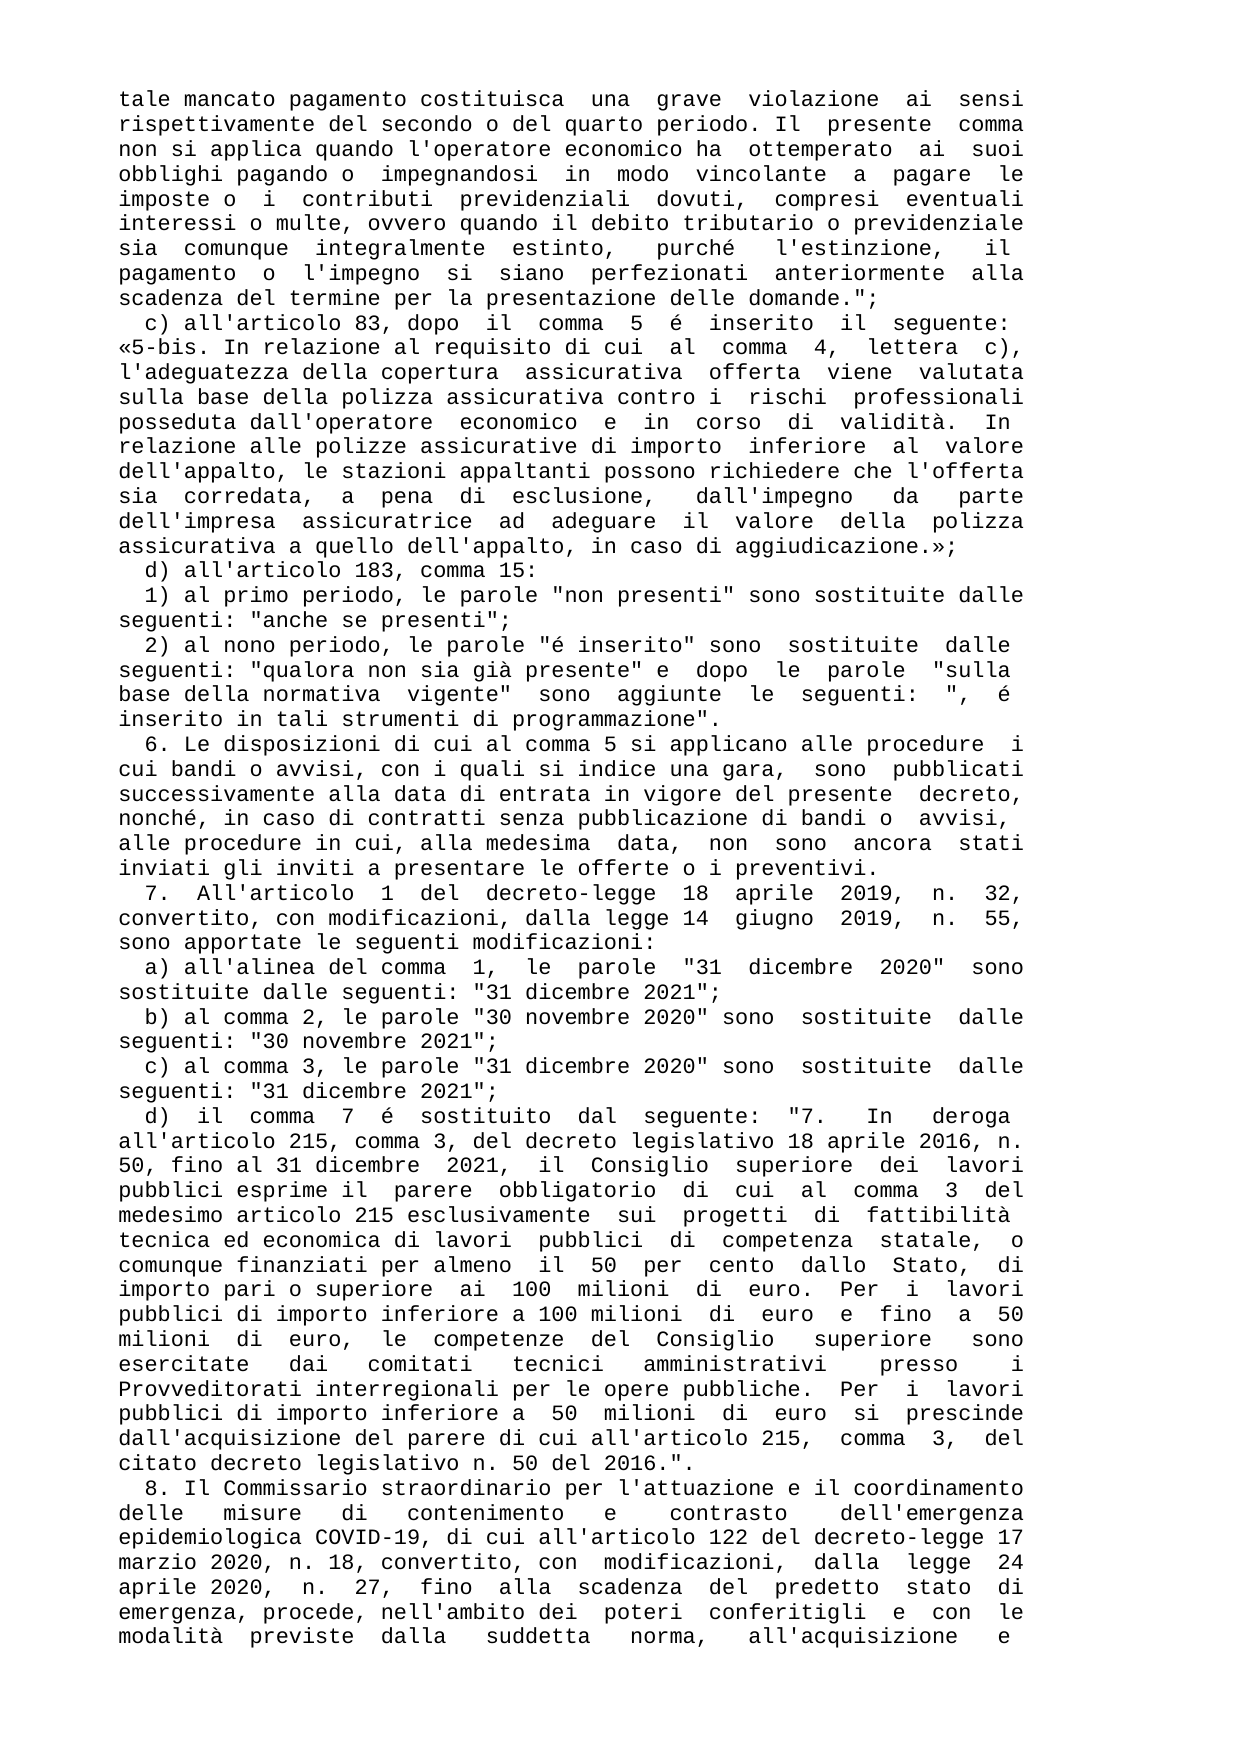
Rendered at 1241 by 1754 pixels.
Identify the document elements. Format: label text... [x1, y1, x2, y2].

text l'adeguatezza della copertura assicurativa offerta viene valutata [118, 361, 1122, 386]
text c) al comma 3, le parole "31 dicembre 2020" sono sostituite dalle [118, 1056, 1122, 1080]
text b) al comma 2, le parole "30 novembre 2020" sono sostituite dalle [118, 1006, 1122, 1031]
text tale mancato pagamento costituisca una grave violazione ai sensi [118, 89, 1122, 113]
text dell'impresa assicuratrice ad adeguare il valore della polizza [118, 510, 1122, 535]
text 6. Le disposizioni di cui al comma 5 si applicano alle procedure i [118, 733, 1122, 758]
text citato decreto legislativo n. 50 del 2016.". [118, 1452, 1122, 1477]
text 8. Il Commissario straordinario per l'attuazione e il coordinamento [118, 1477, 1122, 1502]
text emergenza, procede, nell'ambito dei poteri conferitigli e con le [118, 1601, 1122, 1626]
text «5-bis. In relazione al requisito di cui al comma 4, lettera c), [118, 337, 1122, 361]
text alle procedure in cui, alla medesima data, non sono ancora stati [118, 832, 1122, 857]
text milioni di euro, le competenze del Consiglio superiore sono [118, 1328, 1122, 1353]
text modalità previste dalla suddetta norma, all'acquisizione e [118, 1626, 1122, 1651]
text nonché, in caso di contratti senza pubblicazione di bandi o avvisi, [118, 808, 1122, 832]
text seguenti: "anche se presenti"; [118, 609, 1122, 634]
text comunque finanziati per almeno il 50 per cento dallo Stato, di [118, 1254, 1122, 1279]
text dall'acquisizione del parere di cui all'articolo 215, comma 3, del [118, 1427, 1122, 1452]
text base della normativa vigente" sono aggiunte le seguenti: ", é [118, 684, 1122, 708]
text Provveditorati interregionali per le opere pubbliche. Per i lavori [118, 1378, 1122, 1403]
text seguenti: "31 dicembre 2021"; [118, 1080, 1122, 1105]
text 50, fino al 31 dicembre 2021, il Consiglio superiore dei lavori [118, 1155, 1122, 1179]
text esercitate dai comitati tecnici amministrativi presso i [118, 1353, 1122, 1378]
text a) all'alinea del comma 1, le parole "31 dicembre 2020" sono [118, 956, 1122, 981]
text 1) al primo periodo, le parole "non presenti" sono sostituite dalle [118, 584, 1122, 609]
text inviati gli inviti a presentare le offerte o i preventivi. [118, 857, 1122, 882]
text 7. All'articolo 1 del decreto-legge 18 aprile 2019, n. 32, [118, 882, 1122, 907]
text rispettivamente del secondo o del quarto periodo. Il presente comma [118, 113, 1122, 138]
text scadenza del termine per la presentazione delle domande."; [118, 287, 1122, 312]
text epidemiologica COVID-19, di cui all'articolo 122 del decreto-legge 17 [118, 1527, 1122, 1551]
text sia comunque integralmente estinto, purché l'estinzione, il [118, 237, 1122, 262]
text cui bandi o avvisi, con i quali si indice una gara, sono pubblicati [118, 758, 1122, 783]
text d) il comma 7 é sostituito dal seguente: "7. In deroga [118, 1105, 1122, 1130]
text convertito, con modificazioni, dalla legge 14 giugno 2019, n. 55, [118, 907, 1122, 932]
text tecnica ed economica di lavori pubblici di competenza statale, o [118, 1229, 1122, 1254]
text delle misure di contenimento e contrasto dell'emergenza [118, 1502, 1122, 1527]
text inserito in tali strumenti di programmazione". [118, 708, 1122, 733]
text importo pari o superiore ai 100 milioni di euro. Per i lavori [118, 1279, 1122, 1303]
text imposte o i contributi previdenziali dovuti, compresi eventuali [118, 188, 1122, 213]
text sulla base della polizza assicurativa contro i rischi professionali [118, 386, 1122, 411]
text sono apportate le seguenti modificazioni: [118, 932, 1122, 956]
text seguenti: "qualora non sia già presente" e dopo le parole "sulla [118, 659, 1122, 684]
text obblighi pagando o impegnandosi in modo vincolante a pagare le [118, 163, 1122, 188]
text medesimo articolo 215 esclusivamente sui progetti di fattibilità [118, 1204, 1122, 1229]
text seguenti: "30 novembre 2021"; [118, 1031, 1122, 1056]
text sia corredata, a pena di esclusione, dall'impegno da parte [118, 485, 1122, 510]
text relazione alle polizze assicurative di importo inferiore al valore [118, 436, 1122, 461]
text interessi o multe, ovvero quando il debito tributario o previdenziale [118, 213, 1122, 237]
text c) all'articolo 83, dopo il comma 5 é inserito il seguente: [118, 312, 1122, 337]
text pagamento o l'impegno si siano perfezionati anteriormente alla [118, 262, 1122, 287]
text posseduta dall'operatore economico e in corso di validità. In [118, 411, 1122, 436]
text aprile 2020, n. 27, fino alla scadenza del predetto stato di [118, 1576, 1122, 1601]
text sostituite dalle seguenti: "31 dicembre 2021"; [118, 981, 1122, 1006]
text successivamente alla data di entrata in vigore del presente decreto, [118, 783, 1122, 808]
text 2) al nono periodo, le parole "é inserito" sono sostituite dalle [118, 634, 1122, 659]
text assicurativa a quello dell'appalto, in caso di aggiudicazione.»; [118, 535, 1122, 560]
text pubblici di importo inferiore a 100 milioni di euro e fino a 50 [118, 1303, 1122, 1328]
text pubblici esprime il parere obbligatorio di cui al comma 3 del [118, 1179, 1122, 1204]
text d) all'articolo 183, comma 15: [118, 560, 1122, 584]
text dell'appalto, le stazioni appaltanti possono richiedere che l'offerta [118, 461, 1122, 485]
text pubblici di importo inferiore a 50 milioni di euro si prescinde [118, 1403, 1122, 1427]
text all'articolo 215, comma 3, del decreto legislativo 18 aprile 2016, n. [118, 1130, 1122, 1155]
text non si applica quando l'operatore economico ha ottemperato ai suoi [118, 138, 1122, 163]
text marzio 2020, n. 18, convertito, con modificazioni, dalla legge 24 [118, 1551, 1122, 1576]
